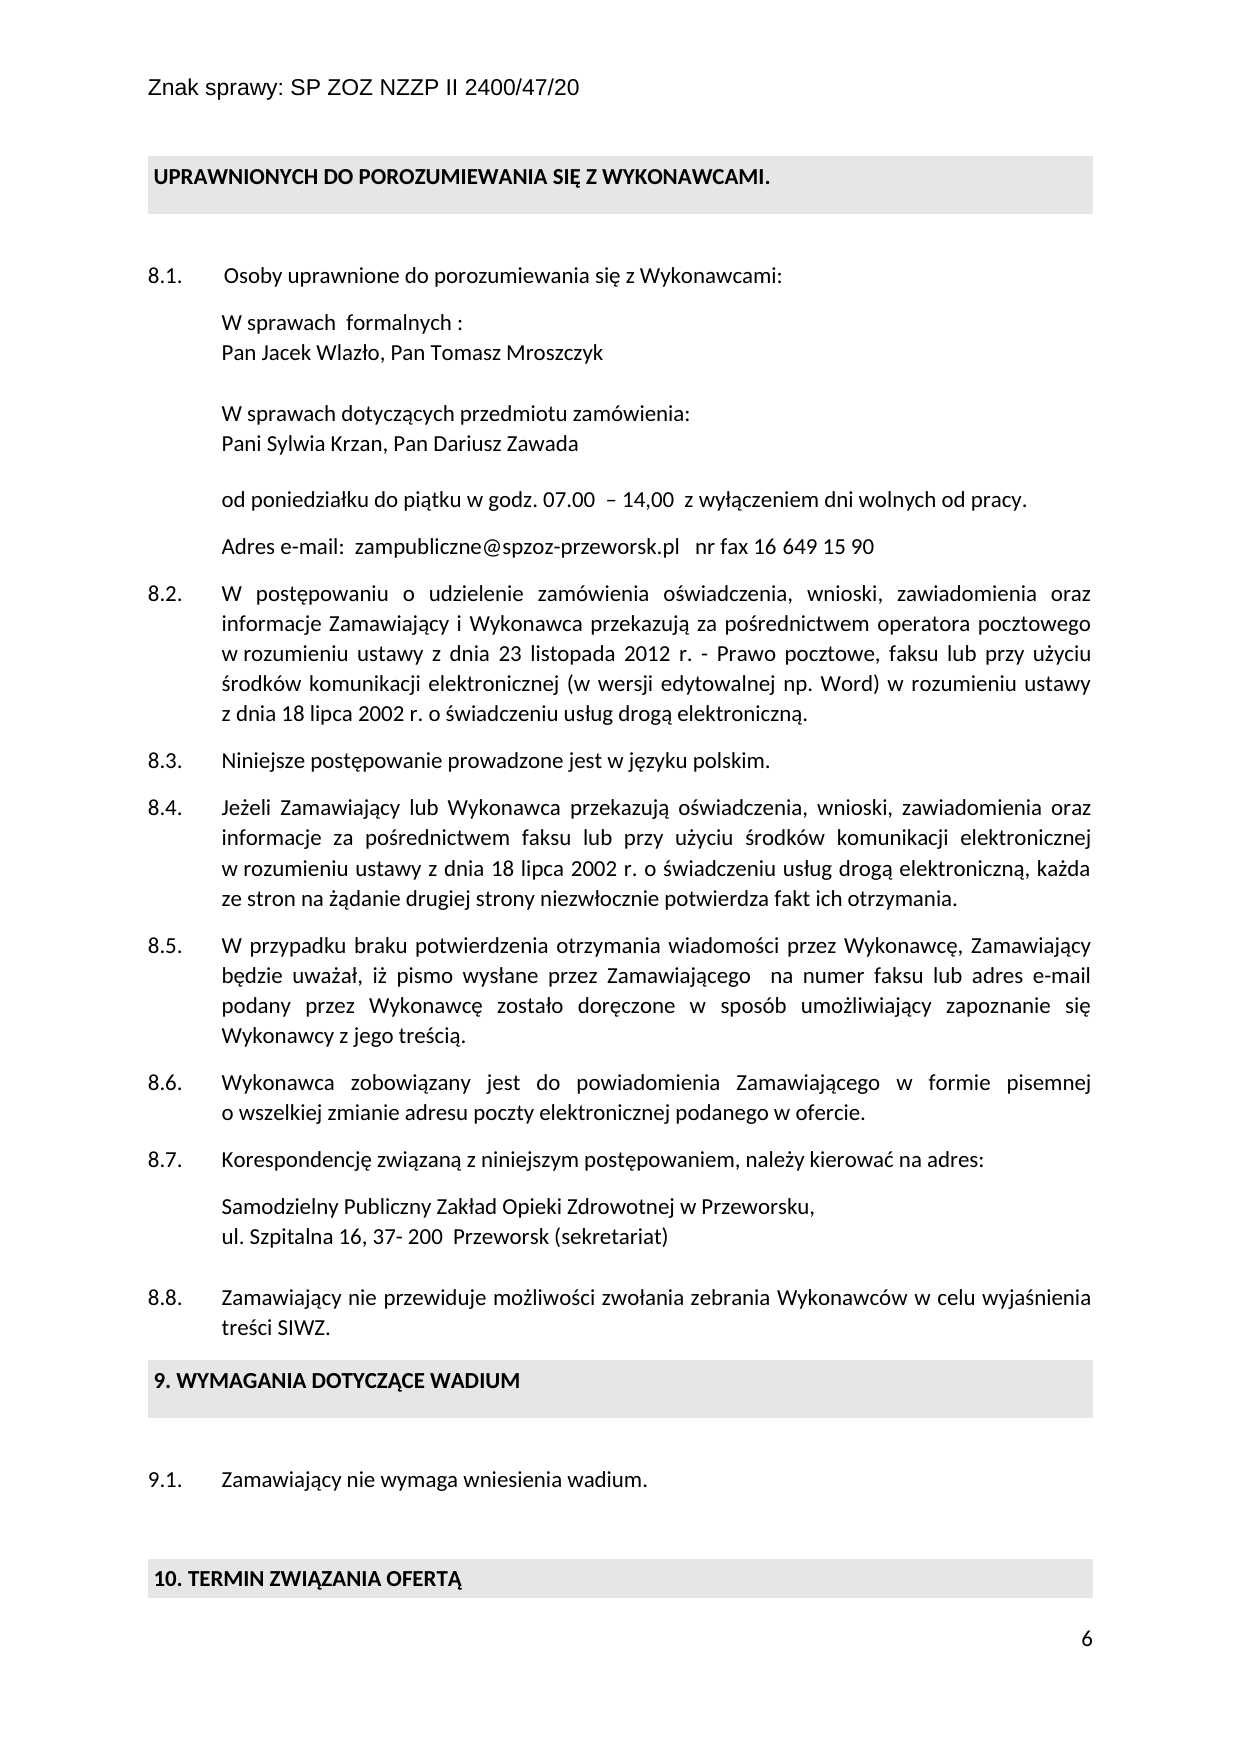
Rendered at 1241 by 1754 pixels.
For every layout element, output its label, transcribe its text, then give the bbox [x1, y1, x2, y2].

text 8.2. W postępowaniu o udzielenie zamówienia oświadczenia, wnioski, zawiadomienia oraz informacje Zamawiający i Wykonawca przekazują za pośrednictwem operatora pocztowego w rozumieniu ustawy z dnia 23 listopada 2012 r. - Prawo pocztowe, faksu lub przy użyciu środków komunikacji elektronicznej (w wersji edytowalnej np. Word) w rozumieniu ustawy z dnia 18 lipca 2002 r. o świadczeniu usług drogą elektroniczną. [148, 579, 1093, 728]
text 8.5. W przypadku braku potwierdzenia otrzymania wiadomości przez Wykonawcę, Zamawiający będzie uważał, iż pismo wysłane przez Zamawiającego na numer faksu lub adres e-mail podany przez Wykonawcę zostało doręczone w sposób umożliwiający zapoznanie się Wykonawcy z jego treścią. [148, 931, 1093, 1049]
text 8.1. Osoby uprawnione do porozumiewania się z Wykonawcami: [148, 261, 1093, 289]
text 9.1. Zamawiający nie wymaga wniesienia wadium. [148, 1465, 1093, 1493]
text W sprawach formalnych : [221, 308, 1093, 336]
text 8.3. Niniejsze postępowanie prowadzone jest w języku polskim. [148, 746, 1093, 774]
text 8.6. Wykonawca zobowiązany jest do powiadomienia Zamawiającego w formie pisemnej o wszelkiej zmianie adresu poczty elektronicznej podanego w ofercie. [148, 1068, 1093, 1127]
text ul. Szpitalna 16, 37- 200 Przeworsk (sekretariat) [221, 1222, 1093, 1251]
text od poniedziałku do piątku w godz. 07.00 – 14,00 z wyłączeniem dni wolnych od pracy. [221, 485, 1093, 513]
text W sprawach dotyczących przedmiotu zamówienia: [221, 399, 1093, 427]
text Samodzielny Publiczny Zakład Opieki Zdrowotnej w Przeworsku, [221, 1192, 1093, 1220]
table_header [148, 1559, 1093, 1598]
text 8.8. Zamawiający nie przewiduje możliwości zwołania zebrania Wykonawców w celu wyjaśnienia treści SIWZ. [148, 1283, 1093, 1341]
table_header 9. WYMAGANIA DOTYCZĄCE WADIUM [148, 1360, 1093, 1418]
text Pani Sylwia Krzan, Pan Dariusz Zawada [221, 429, 1093, 457]
text 8.4. Jeżeli Zamawiający lub Wykonawca przekazują oświadczenia, wnioski, zawiadomienia oraz informacje za pośrednictwem faksu lub przy użyciu środków komunikacji elektronicznej w rozumieniu ustawy z dnia 18 lipca 2002 r. o świadczeniu usług drogą elektroniczną, każda ze stron na żądanie drugiej strony niezwłocznie potwierdza fakt ich otrzymania. [148, 793, 1093, 912]
text 8.7. Korespondencję związaną z niniejszym postępowaniem, należy kierować na adres: [148, 1145, 1093, 1173]
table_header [148, 156, 1093, 214]
text Pan Jacek Wlazło, Pan Tomasz Mroszczyk [221, 338, 1093, 366]
text Adres e-mail: zampubliczne@spzoz-przeworsk.pl nr fax 16 649 15 90 [221, 532, 1093, 560]
